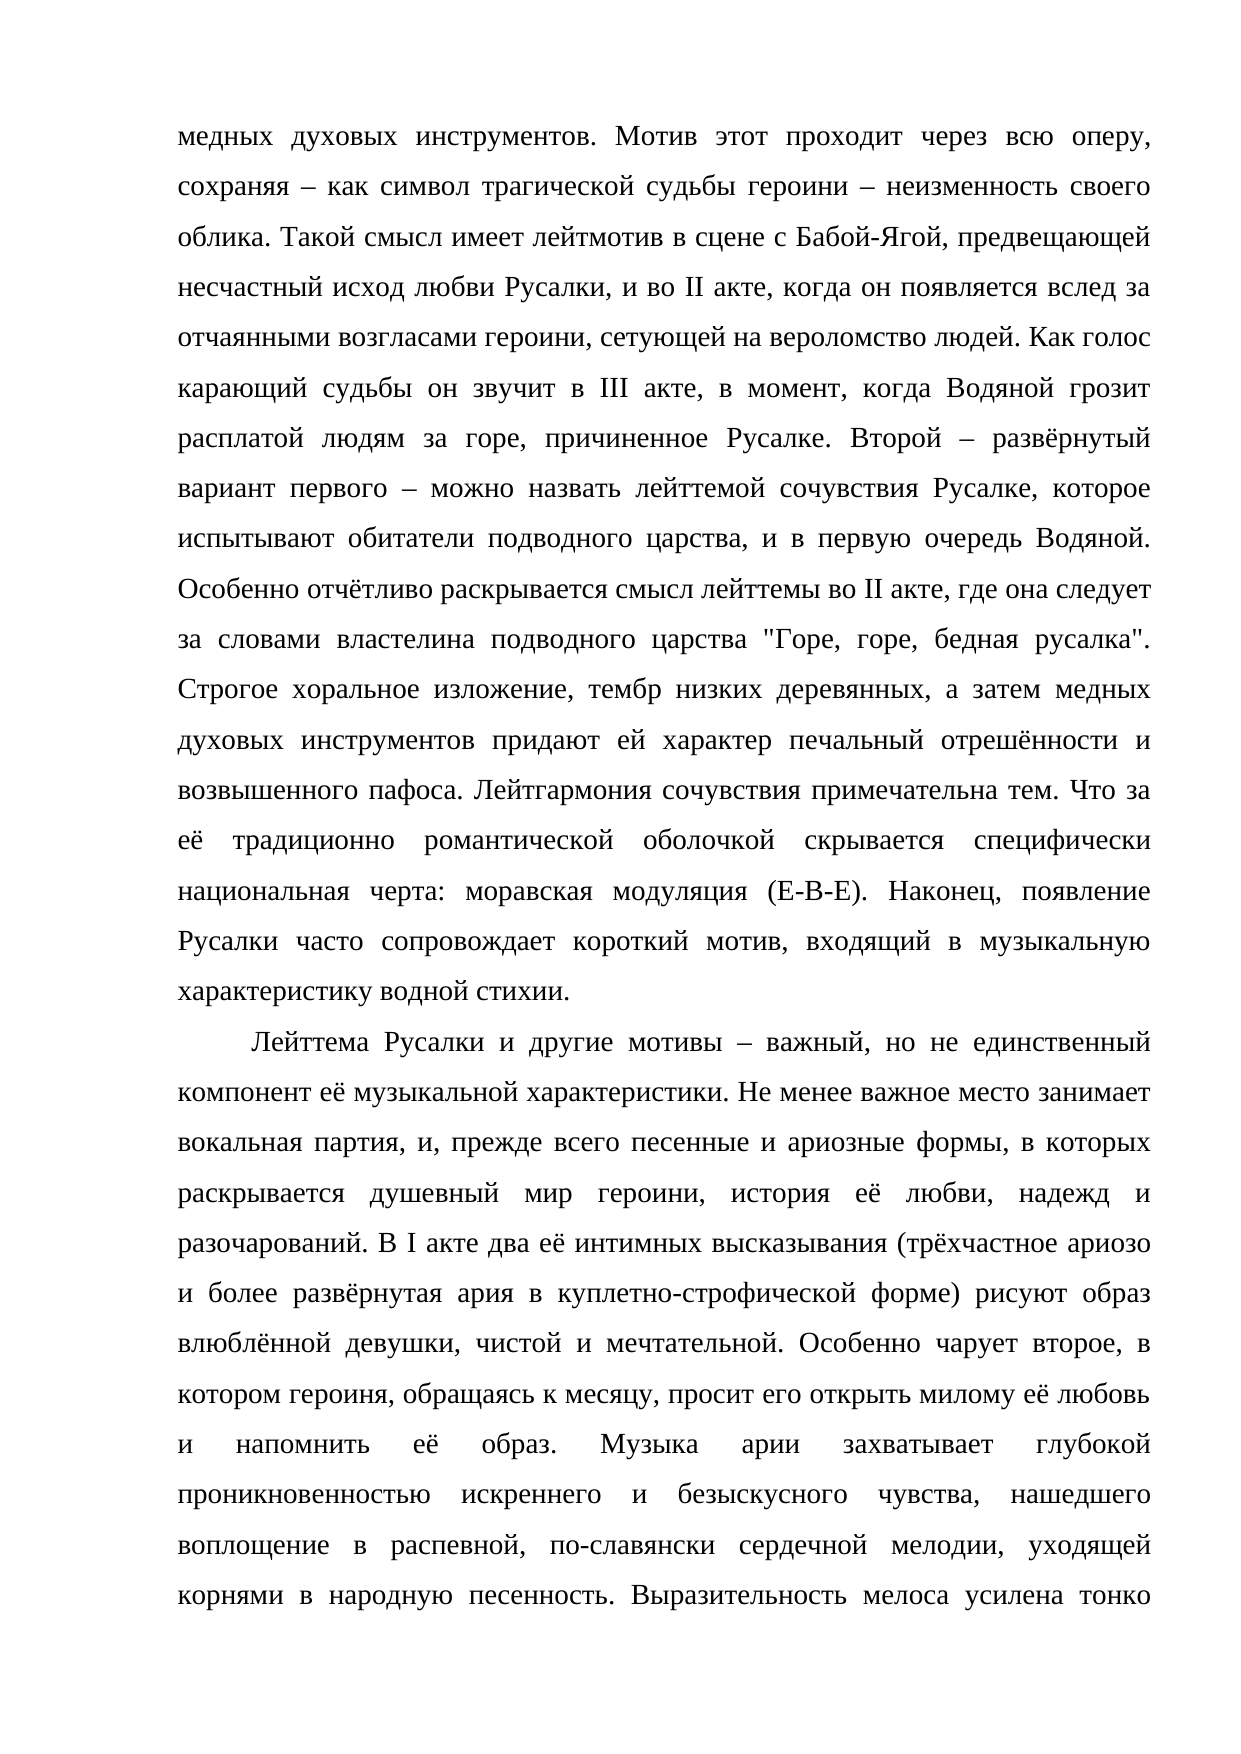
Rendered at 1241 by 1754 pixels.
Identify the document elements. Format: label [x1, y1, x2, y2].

text [177, 118, 1152, 1007]
text [177, 1024, 1152, 1611]
